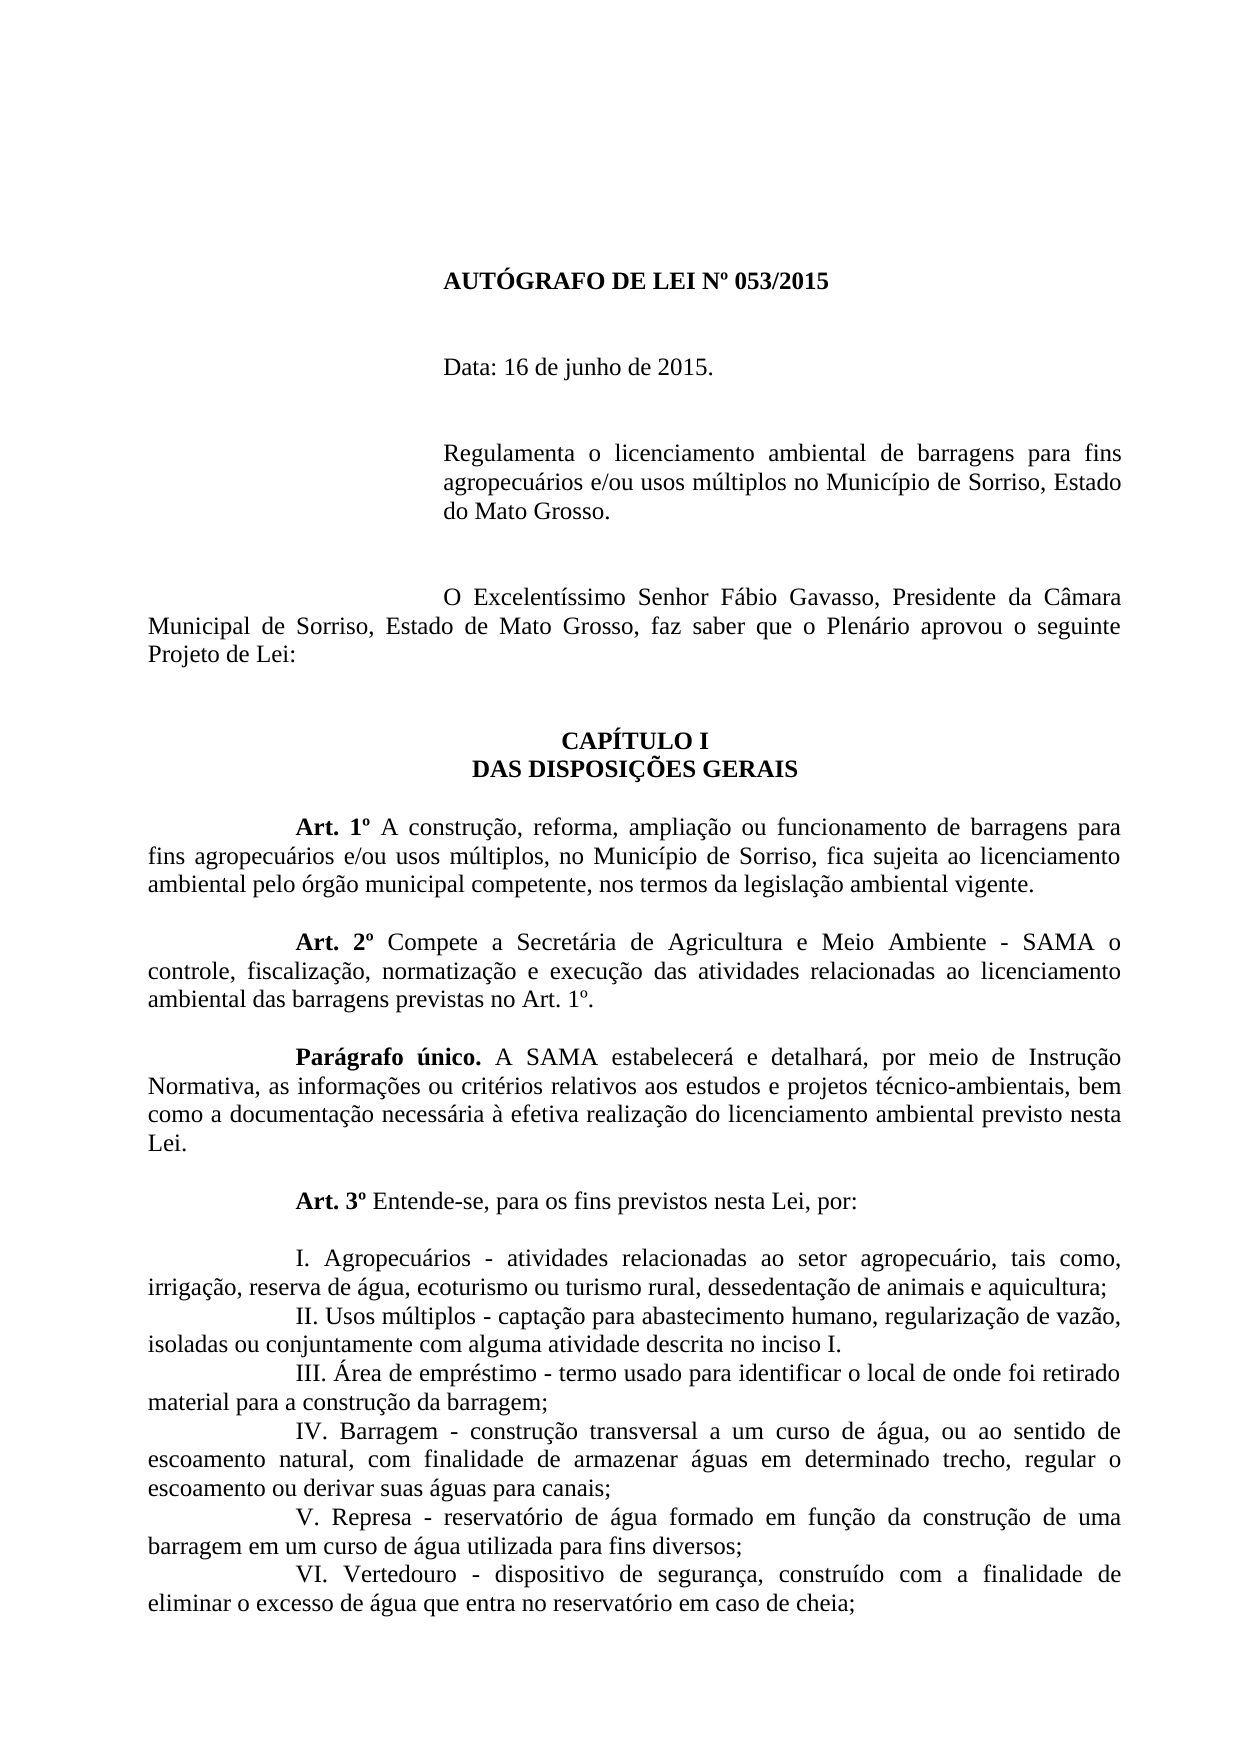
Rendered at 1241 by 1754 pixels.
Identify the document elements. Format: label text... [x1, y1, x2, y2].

text Regulamenta o licenciamento ambiental de barragens para fins agropecuários e/ou usos múltiplos no Município de Sorriso, Estado do Mato Grosso. [443, 438, 1122, 524]
text Art. 1º A construção, reforma, ampliação ou funcionamento de barragens para fins agropecuários e/ou usos múltiplos, no Município de Sorriso, fica sujeita ao licenciamento ambiental pelo órgão municipal competente, nos termos da legislação ambiental vigente. [148, 812, 1122, 898]
list I. Agropecuários - atividades relacionadas ao setor agropecuário, tais como, irrigação, reserva de água, ecoturismo ou turismo rural, dessedentação de animais e aquicultura; [148, 1243, 1122, 1301]
text AUTÓGRAFO DE LEI Nº 053/2015 [148, 266, 1122, 294]
list V. Represa - reservatório de água formado em função da construção de uma barragem em um curso de água utilizada para fins diversos; [148, 1502, 1122, 1559]
list IV. Barragem - construção transversal a um curso de água, ou ao sentido de escoamento natural, com finalidade de armazenar águas em determinado trecho, regular o escoamento ou derivar suas águas para canais; [148, 1416, 1122, 1502]
text Art. 2º Compete a Secretária de Agricultura e Meio Ambiente - SAMA o controle, fiscalização, normatização e execução das atividades relacionadas ao licenciamento ambiental das barragens previstas no Art. 1º. [148, 927, 1122, 1013]
list II. Usos múltiplos - captação para abastecimento humano, regularização de vazão, isoladas ou conjuntamente com alguma atividade descrita no inciso I. [148, 1301, 1122, 1358]
text Art. 3º Entende-se, para os fins previstos nesta Lei, por: [148, 1186, 1122, 1214]
text DAS DISPOSIÇÕES GERAIS [148, 754, 1122, 783]
text Parágrafo único. A SAMA estabelecerá e detalhará, por meio de Instrução Normativa, as informações ou critérios relativos aos estudos e projetos técnico-ambientais, bem como a documentação necessária à efetiva realização do licenciamento ambiental previsto nesta Lei. [148, 1042, 1122, 1157]
list VI. Vertedouro - dispositivo de segurança, construído com a finalidade de eliminar o excesso de água que entra no reservatório em caso de cheia; [148, 1559, 1122, 1617]
list III. Área de empréstimo - termo usado para identificar o local de onde foi retirado material para a construção da barragem; [148, 1358, 1122, 1416]
text O Excelentíssimo Senhor Fábio Gavasso, Presidente da Câmara Municipal de Sorriso, Estado de Mato Grosso, faz saber que o Plenário aprovou o seguinte Projeto de Lei: [148, 582, 1122, 668]
text Data: 16 de junho de 2015. [148, 352, 1122, 381]
text CAPÍTULO I [148, 726, 1122, 754]
